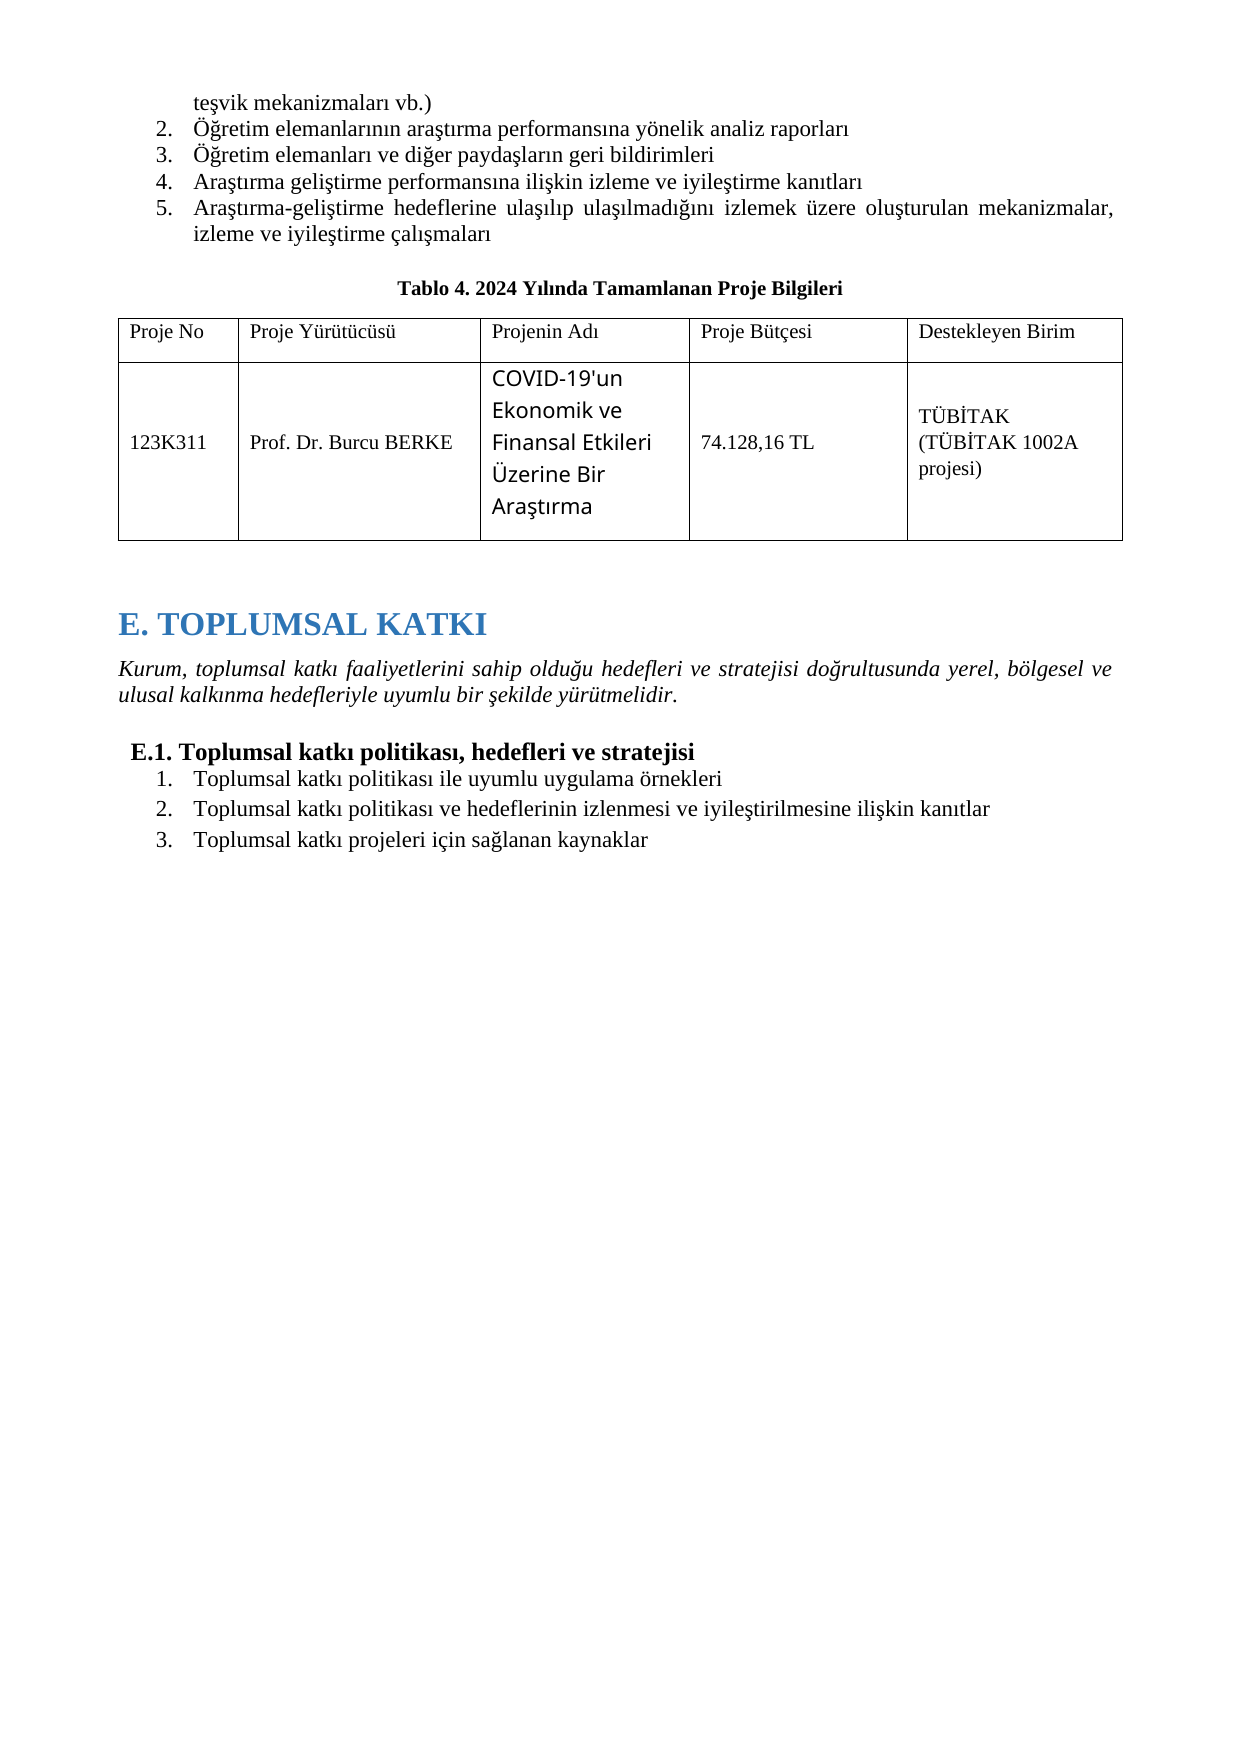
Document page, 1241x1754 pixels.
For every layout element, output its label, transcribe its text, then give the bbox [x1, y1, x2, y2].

list Araştırma geliştirme performansına ilişkin izleme ve iyileştirme kanıtları [156, 168, 1116, 194]
text E.1. Toplumsal katkı politikası, hedefleri ve stratejisi [130, 737, 1116, 765]
table_header Proje No [119, 319, 238, 362]
table_header Proje Yürütücüsü [239, 319, 480, 362]
text Tablo 4. 2024 Yılında Tamamlanan Proje Bilgileri [118, 276, 1122, 299]
table_header Projenin Adı [481, 319, 689, 362]
list Toplumsal katkı projeleri için sağlanan kaynaklar [156, 826, 1122, 852]
list Toplumsal katkı politikası ile uyumlu uygulama örnekleri [156, 765, 1122, 792]
table_header Proje Bütçesi [690, 319, 907, 362]
list Araştırma-geliştirme hedeflerine ulaşılıp ulaşılmadığını izlemek üzere oluşturulan mekanizmalar, izleme ve iyileştirme çalışmaları [156, 194, 1116, 247]
table_cell Prof. Dr. Burcu BERKE [239, 363, 480, 540]
table_cell COVID-19'un Ekonomik ve Finansal Etkileri Üzerine Bir Araştırma [481, 363, 689, 540]
list Öğretim elemanlarının araştırma performansına yönelik analiz raporları [156, 115, 1116, 141]
table_header Destekleyen Birim [908, 319, 1122, 362]
list Öğretim elemanları ve diğer paydaşların geri bildirimleri [156, 141, 1116, 168]
table_cell 74.128,16 TL [690, 363, 907, 540]
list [156, 89, 1116, 115]
text Kurum, toplumsal katkı faaliyetlerini sahip olduğu hedefleri ve stratejisi doğrultusunda yerel, bölgesel ve ulusal kalkınma hedefleriyle uyumlu bir şekilde yürütmelidir. [118, 655, 1116, 708]
text E. TOPLUMSAL KATKI [118, 604, 1116, 643]
table_cell 123K311 [119, 363, 238, 540]
table_cell TÜBİTAK (TÜBİTAK 1002A projesi) [908, 363, 1122, 540]
list Toplumsal katkı politikası ve hedeflerinin izlenmesi ve iyileştirilmesine ilişkin kanıtlar [156, 796, 1122, 822]
